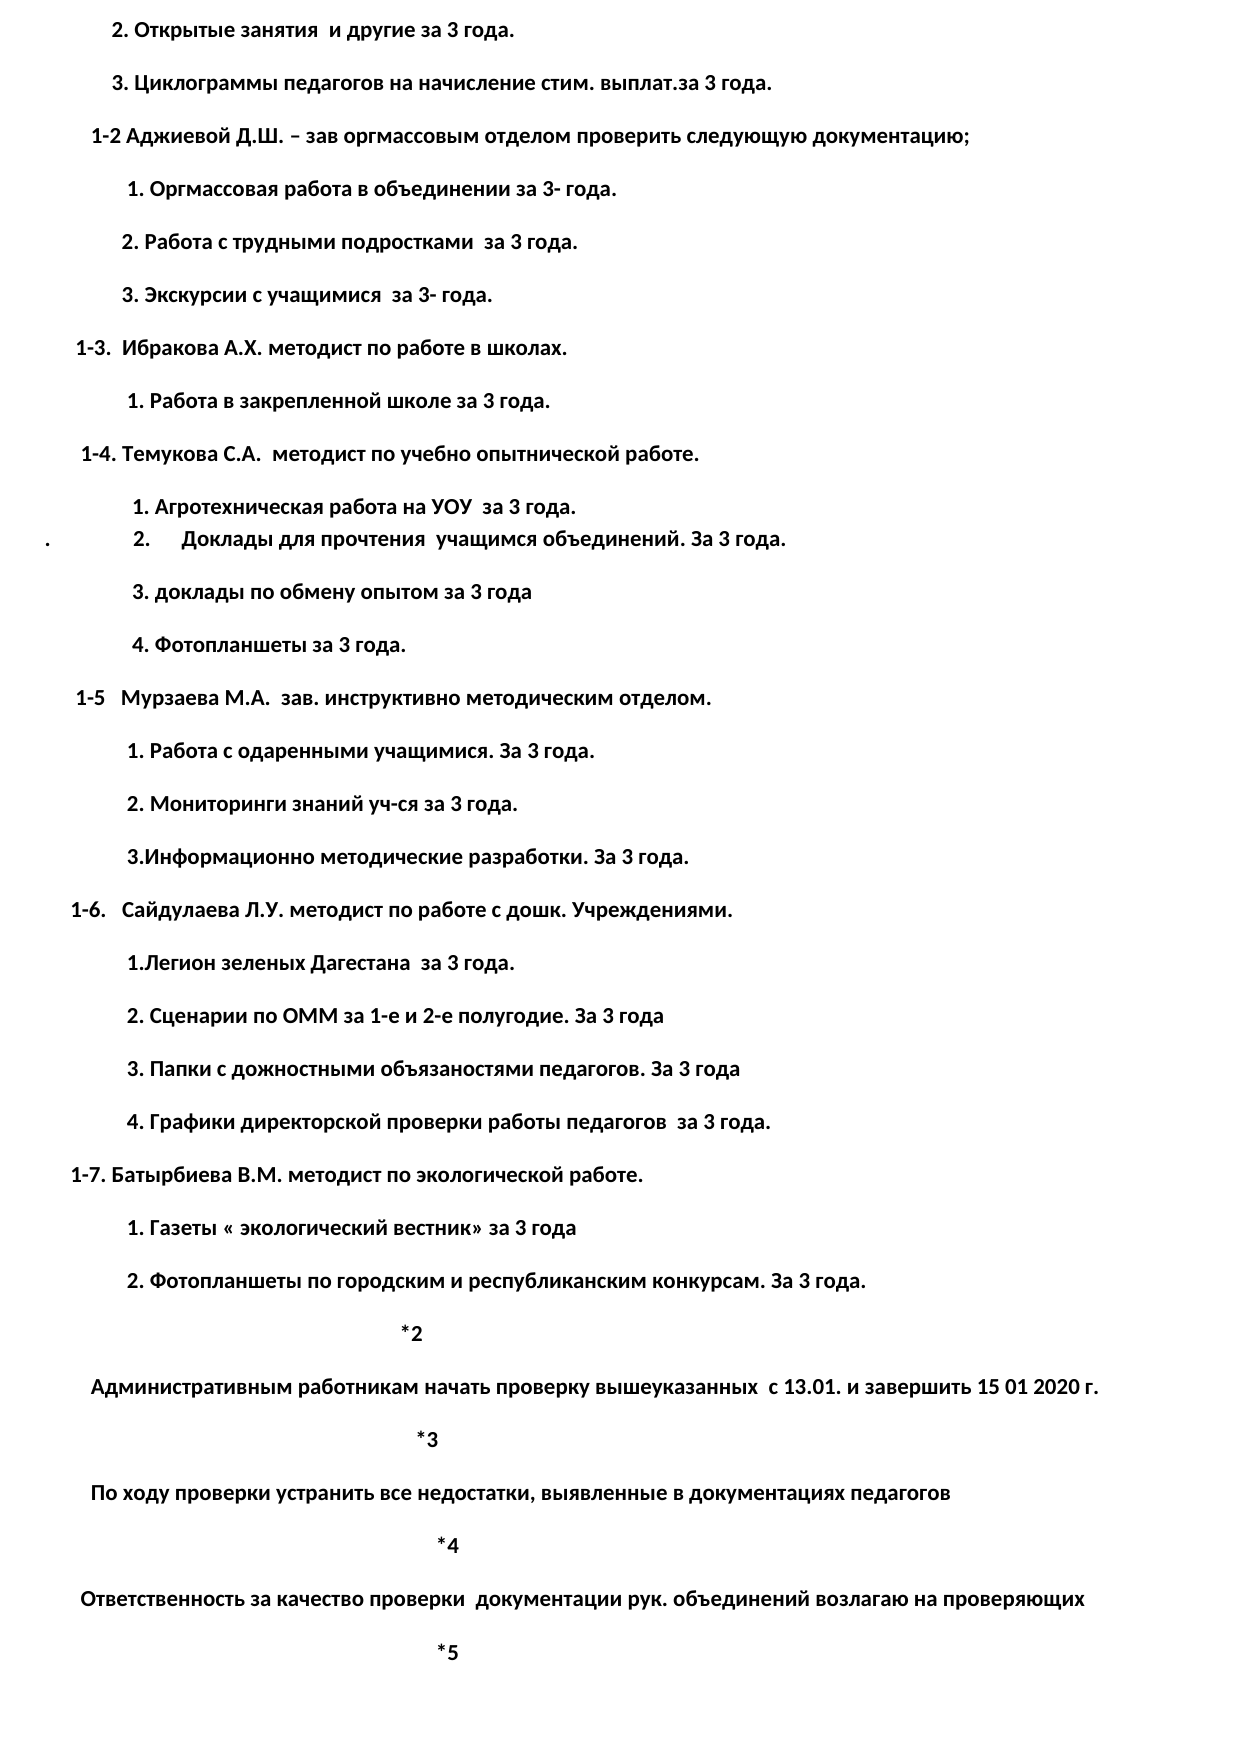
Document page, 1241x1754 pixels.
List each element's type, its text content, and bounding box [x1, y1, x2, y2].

text *3 [44, 1426, 1152, 1453]
text Административным работникам начать проверку вышеуказанных с 13.01. и завершить 15 01 2020 г. [44, 1372, 1152, 1401]
text 1. Работа с одаренными учащимися. За 3 года. [44, 736, 1152, 764]
text *2 [44, 1319, 1152, 1347]
text 2. Работа с трудными подростками за 3 года. [44, 227, 1152, 255]
text 1. Агротехническая работа на УОУ за 3 года. . 2. Доклады для прочтения учащимся объединений. За 3 года. [44, 492, 1152, 552]
text 2. Мониторинги знаний уч-ся за 3 года. [44, 789, 1152, 817]
text По ходу проверки устранить все недостатки, выявленные в документациях педагогов [44, 1478, 1152, 1507]
text 2. Фотопланшеты по городским и республиканским конкурсам. За 3 года. [44, 1266, 1152, 1294]
text *5 [44, 1638, 1152, 1666]
text 4. Фотопланшеты за 3 года. [44, 630, 1152, 658]
text 3. Циклограммы педагогов на начисление стим. выплат.за 3 года. [44, 68, 1152, 96]
text 1. Работа в закрепленной школе за 3 года. [44, 386, 1152, 414]
text Ответственность за качество проверки документации рук. объединений возлагаю на проверяющих [44, 1584, 1152, 1613]
text 3. Папки с дожностными объязаностями педагогов. За 3 года [44, 1054, 1152, 1082]
text 3. Экскурсии с учащимися за 3- года. [44, 280, 1152, 308]
text 1-4. Темукова С.А. методист по учебно опытнической работе. [44, 439, 1152, 467]
text 1-7. Батырбиева В.М. методист по экологической работе. [44, 1160, 1152, 1188]
text 1-6. Сайдулаева Л.У. методист по работе с дошк. Учреждениями. [44, 895, 1152, 923]
text 1. Оргмассовая работа в объединении за 3- года. [44, 174, 1152, 202]
text 1-5 Мурзаева М.А. зав. инструктивно методическим отделом. [44, 683, 1152, 711]
text 2. Сценарии по ОММ за 1-е и 2-е полугодие. За 3 года [44, 1001, 1152, 1029]
text 1.Легион зеленых Дагестана за 3 года. [44, 948, 1152, 976]
text *4 [44, 1532, 1152, 1559]
text 1-3. Ибракова А.Х. методист по работе в школах. [44, 333, 1152, 361]
text 1-2 Аджиевой Д.Ш. – зав оргмассовым отделом проверить следующую документацию; [44, 121, 1152, 149]
text 3.Информационно методические разработки. За 3 года. [44, 842, 1152, 870]
text 1. Газеты « экологический вестник» за 3 года [44, 1213, 1152, 1241]
text 2. Открытые занятия и другие за 3 года. [44, 15, 1152, 43]
text 3. доклады по обмену опытом за 3 года [44, 577, 1152, 605]
text 4. Графики директорской проверки работы педагогов за 3 года. [44, 1107, 1152, 1135]
